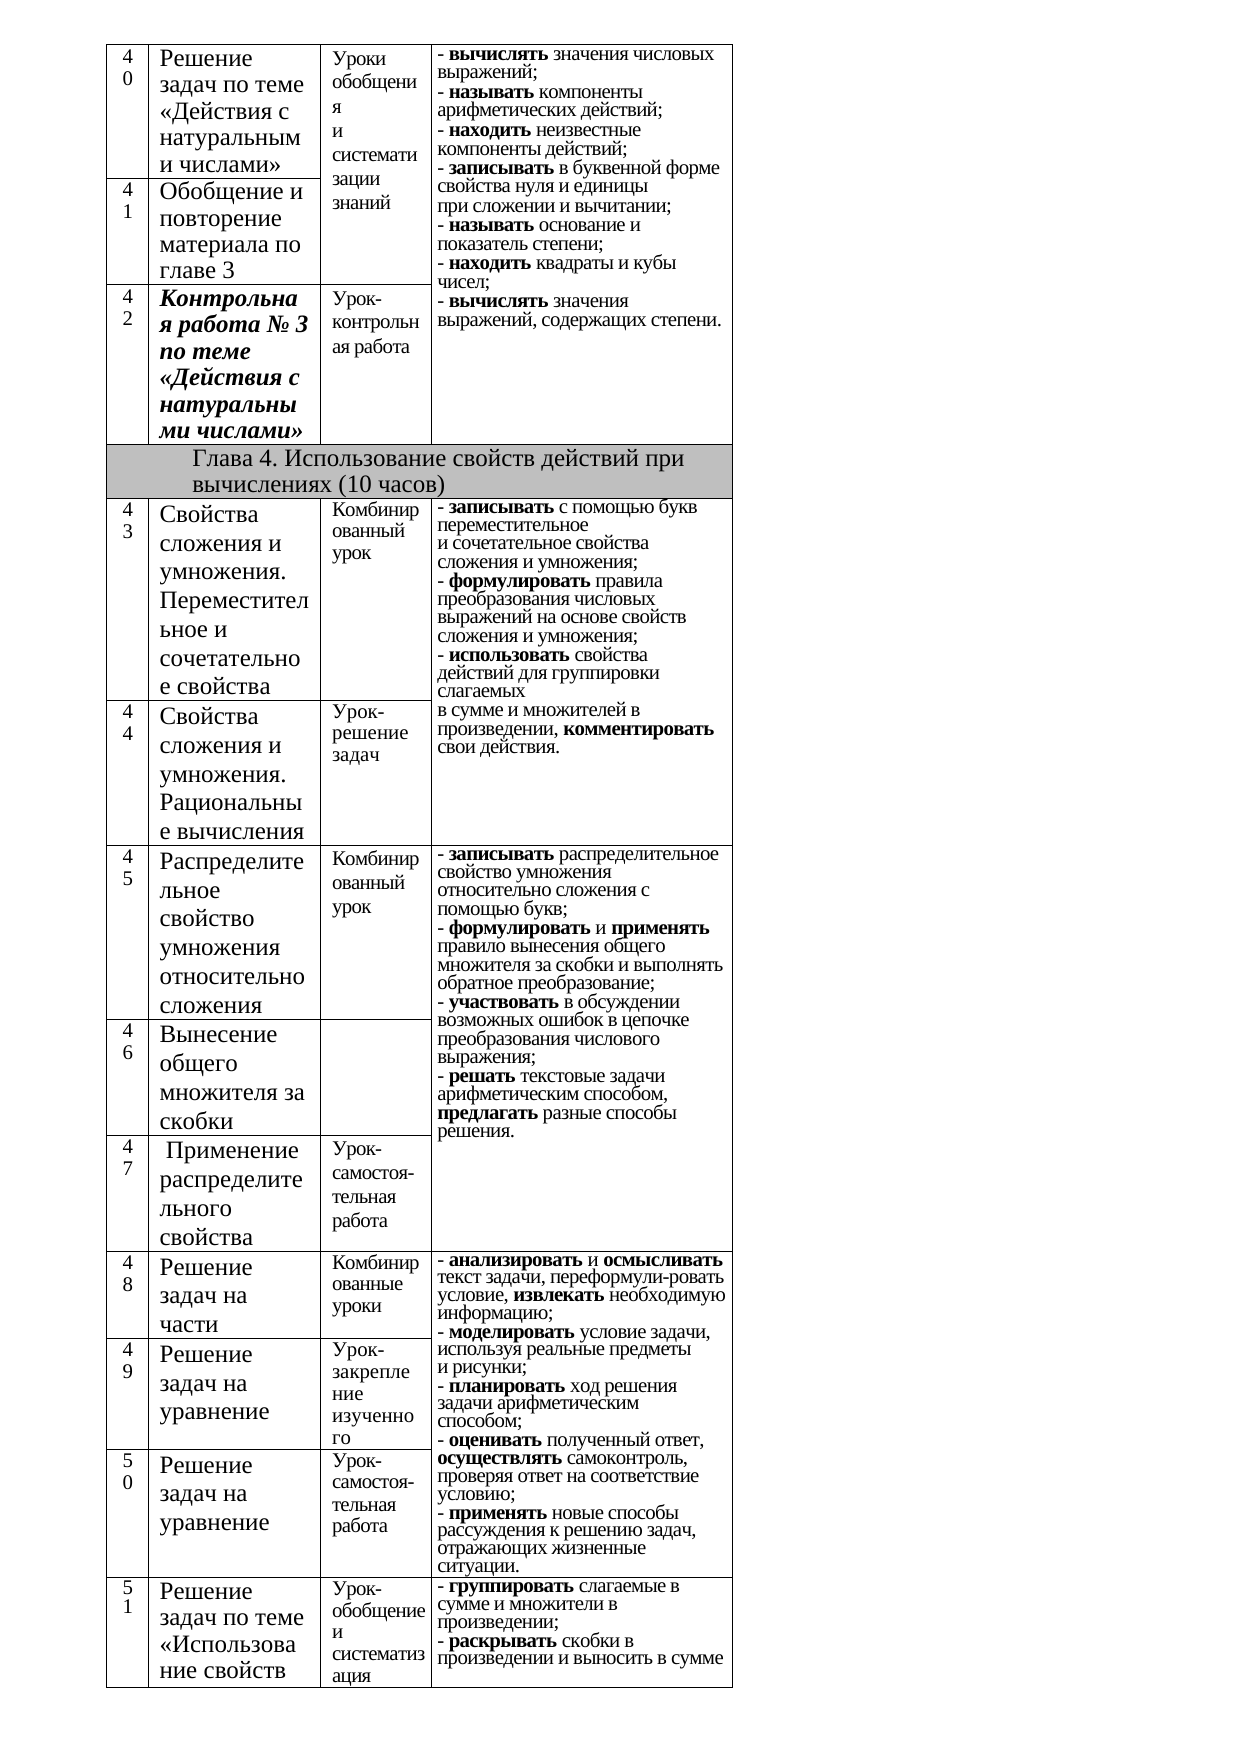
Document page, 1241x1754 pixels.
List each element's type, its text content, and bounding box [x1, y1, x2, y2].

table_cell Решение задач на части [149, 1252, 320, 1338]
table_cell Урок-закрепление изученного [321, 1339, 431, 1449]
table_cell Глава 4. Использование свойств действий при вычислениях (10 часов) [107, 445, 732, 498]
table_cell Комбинированный урок [321, 499, 431, 700]
table_cell Урок-самостоя-тельная работа [321, 1136, 431, 1251]
table_cell 44 [107, 701, 148, 845]
table_cell [321, 1020, 431, 1134]
table_cell - анализировать и осмысливать текст задачи, переформули-ровать условие, извлекать необходимую информацию; - моделировать условие задачи, используя реальные предметы и рисунки; - планировать ход решения задачи арифметическим способом; - оценивать полученный ответ, осуществлять самоконтроль, проверяя ответ на соответствие условию; - применять новые способы рассуждения к решению задач, отражающих жизненные ситуации. [432, 1252, 732, 1577]
table_cell 40 [107, 45, 148, 178]
table_cell Вынесение общего множителя за скобки [149, 1020, 320, 1134]
table_cell Свойства сложения и умножения. Переместительное и сочетательное свойства [149, 499, 320, 700]
table_cell 48 [107, 1252, 148, 1338]
table_cell 49 [107, 1339, 148, 1449]
table_cell - вычислять значения числовых выражений; - называть компоненты арифметических действий; - находить неизвестные компоненты действий; - записывать в буквенной форме свойства нуля и единицы при сложении и вычитании; - называть основание и показатель степени; - находить квадраты и кубы чисел; - вычислять значения выражений, содержащих степени. [432, 45, 732, 444]
table_cell Урок-контрольная работа [321, 285, 431, 444]
table_cell 45 [107, 846, 148, 1018]
table_cell 43 [107, 499, 148, 700]
table_cell Обобщение и повторение материала по главе 3 [149, 179, 320, 284]
table_cell Распределительное свойство умножения относительно сложения [149, 846, 320, 1018]
table_cell Решение задач по теме «Действия с натуральными числами» [149, 45, 320, 178]
table_cell - записывать распределительное свойство умножения относительно сложения с помощью букв; - формулировать и применять правило вынесения общего множителя за скобки и выполнять обратное преобразование; - участвовать в обсуждении возможных ошибок в цепочке преобразования числового выражения; - решать текстовые задачи арифметическим способом, предлагать разные способы решения. [432, 846, 732, 1251]
table_cell 50 [107, 1450, 148, 1577]
table_cell 42 [107, 285, 148, 444]
table_cell Урок-самостоя-тельная работа [321, 1450, 431, 1577]
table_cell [149, 1578, 320, 1687]
table_cell Решение задач на уравнение [149, 1339, 320, 1449]
table_cell Решение задач на уравнение [149, 1450, 320, 1577]
table_cell 47 [107, 1136, 148, 1251]
table_cell Контрольная работа № 3 по теме «Действия с натуральными числами» [149, 285, 320, 444]
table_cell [432, 1578, 732, 1687]
table_cell Свойства сложения и умножения. Рациональные вычисления [149, 701, 320, 845]
table_cell Применение распределительного свойства [149, 1136, 320, 1251]
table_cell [321, 1578, 431, 1687]
table_cell Уроки обобщения и систематизации знаний [321, 45, 431, 284]
table_cell 51 [107, 1578, 148, 1687]
table_cell Урок-решение задач [321, 701, 431, 845]
table_cell Комбинированные уроки [321, 1252, 431, 1338]
table_cell Комбинированный урок [321, 846, 431, 1018]
table_cell - записывать с помощью букв переместительное и сочетательное свойства сложения и умножения; - формулировать правила преобразования числовых выражений на основе свойств сложения и умножения; - использовать свойства действий для группировки слагаемых в сумме и множителей в произведении, комментировать свои действия. [432, 499, 732, 845]
table_cell 46 [107, 1020, 148, 1134]
table_cell 41 [107, 179, 148, 284]
